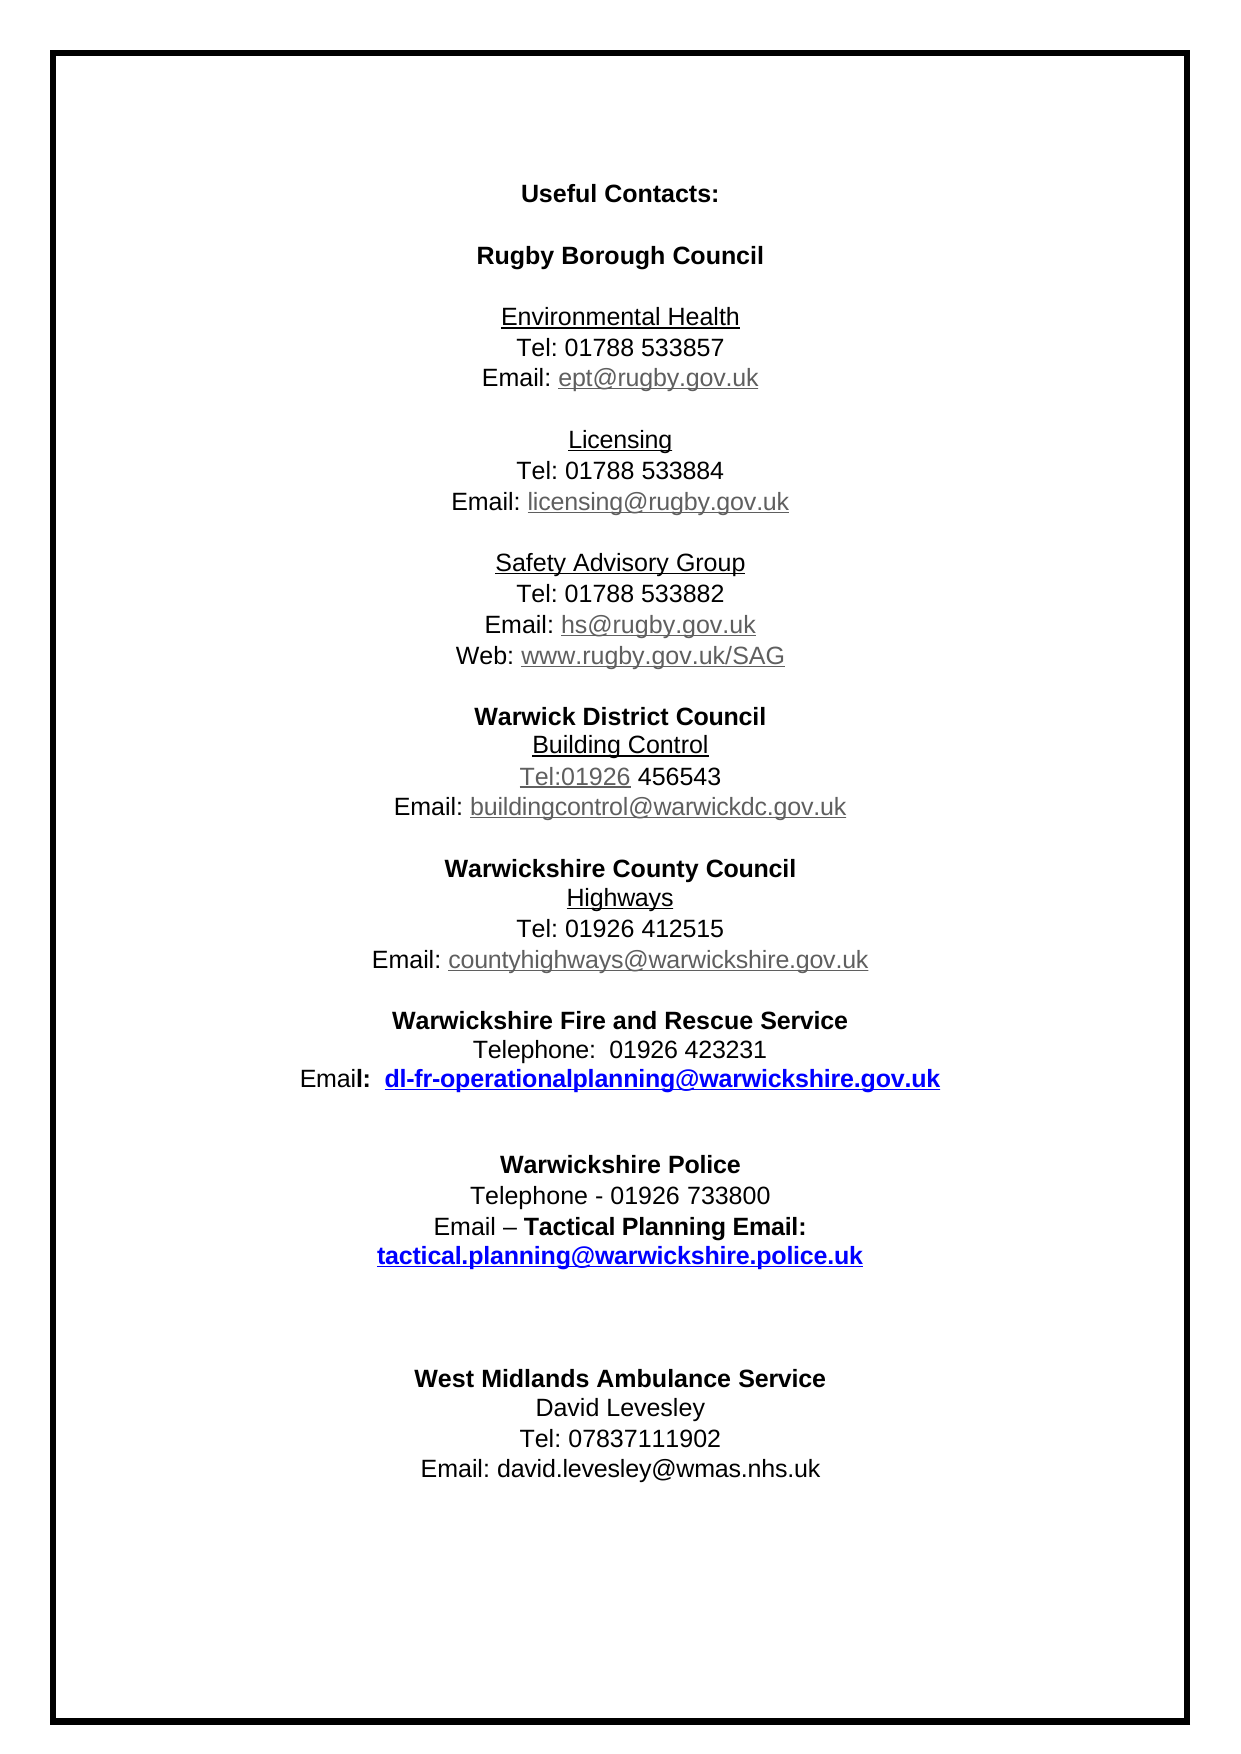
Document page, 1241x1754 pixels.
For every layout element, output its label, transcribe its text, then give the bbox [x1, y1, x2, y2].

subtitle Building Control Tel:01926 456543 [483, 731, 757, 790]
subtitle Email: buildingcontrol@warwickdc.gov.uk [292, 793, 948, 821]
subtitle Email – Tactical Planning Email: tactical.planning@warwickshire.police.uk [292, 1212, 948, 1269]
subtitle Email: countyhighways@warwickshire.gov.uk [292, 944, 948, 973]
subtitle David Levesley Tel: 07837111902 [519, 1393, 721, 1452]
subtitle Tel: 01788 533884 [292, 456, 948, 484]
subtitle Warwickshire County Council [292, 854, 948, 883]
subtitle Highways [292, 883, 948, 912]
subtitle Email: david.levesley@wmas.nhs.uk [292, 1455, 948, 1483]
subtitle Environmental Health Tel: 01788 533857 [483, 302, 757, 362]
subtitle Safety Advisory Group Tel: 01788 533882 [483, 548, 757, 608]
subtitle Telephone: 01926 423231 [292, 1035, 948, 1064]
subtitle Warwickshire Fire and Rescue Service [292, 1006, 948, 1035]
subtitle Email: hs@rugby.gov.uk Web: www.rugby.gov.uk/SAG [455, 610, 785, 669]
subtitle Licensing [292, 425, 948, 454]
subtitle Telephone - 01926 733800 [292, 1181, 948, 1210]
subtitle Useful Contacts: Rugby Borough Council [476, 179, 795, 269]
subtitle Tel: 01926 412515 [292, 914, 948, 943]
subtitle Warwick District Council [292, 702, 948, 731]
subtitle Email: dl-fr-operationalplanning@warwickshire.gov.uk [292, 1064, 948, 1093]
subtitle Email: ept@rugby.gov.uk [292, 363, 948, 392]
subtitle West Midlands Ambulance Service [292, 1364, 948, 1393]
subtitle Email: licensing@rugby.gov.uk [292, 487, 948, 515]
subtitle Warwickshire Police [292, 1150, 948, 1179]
